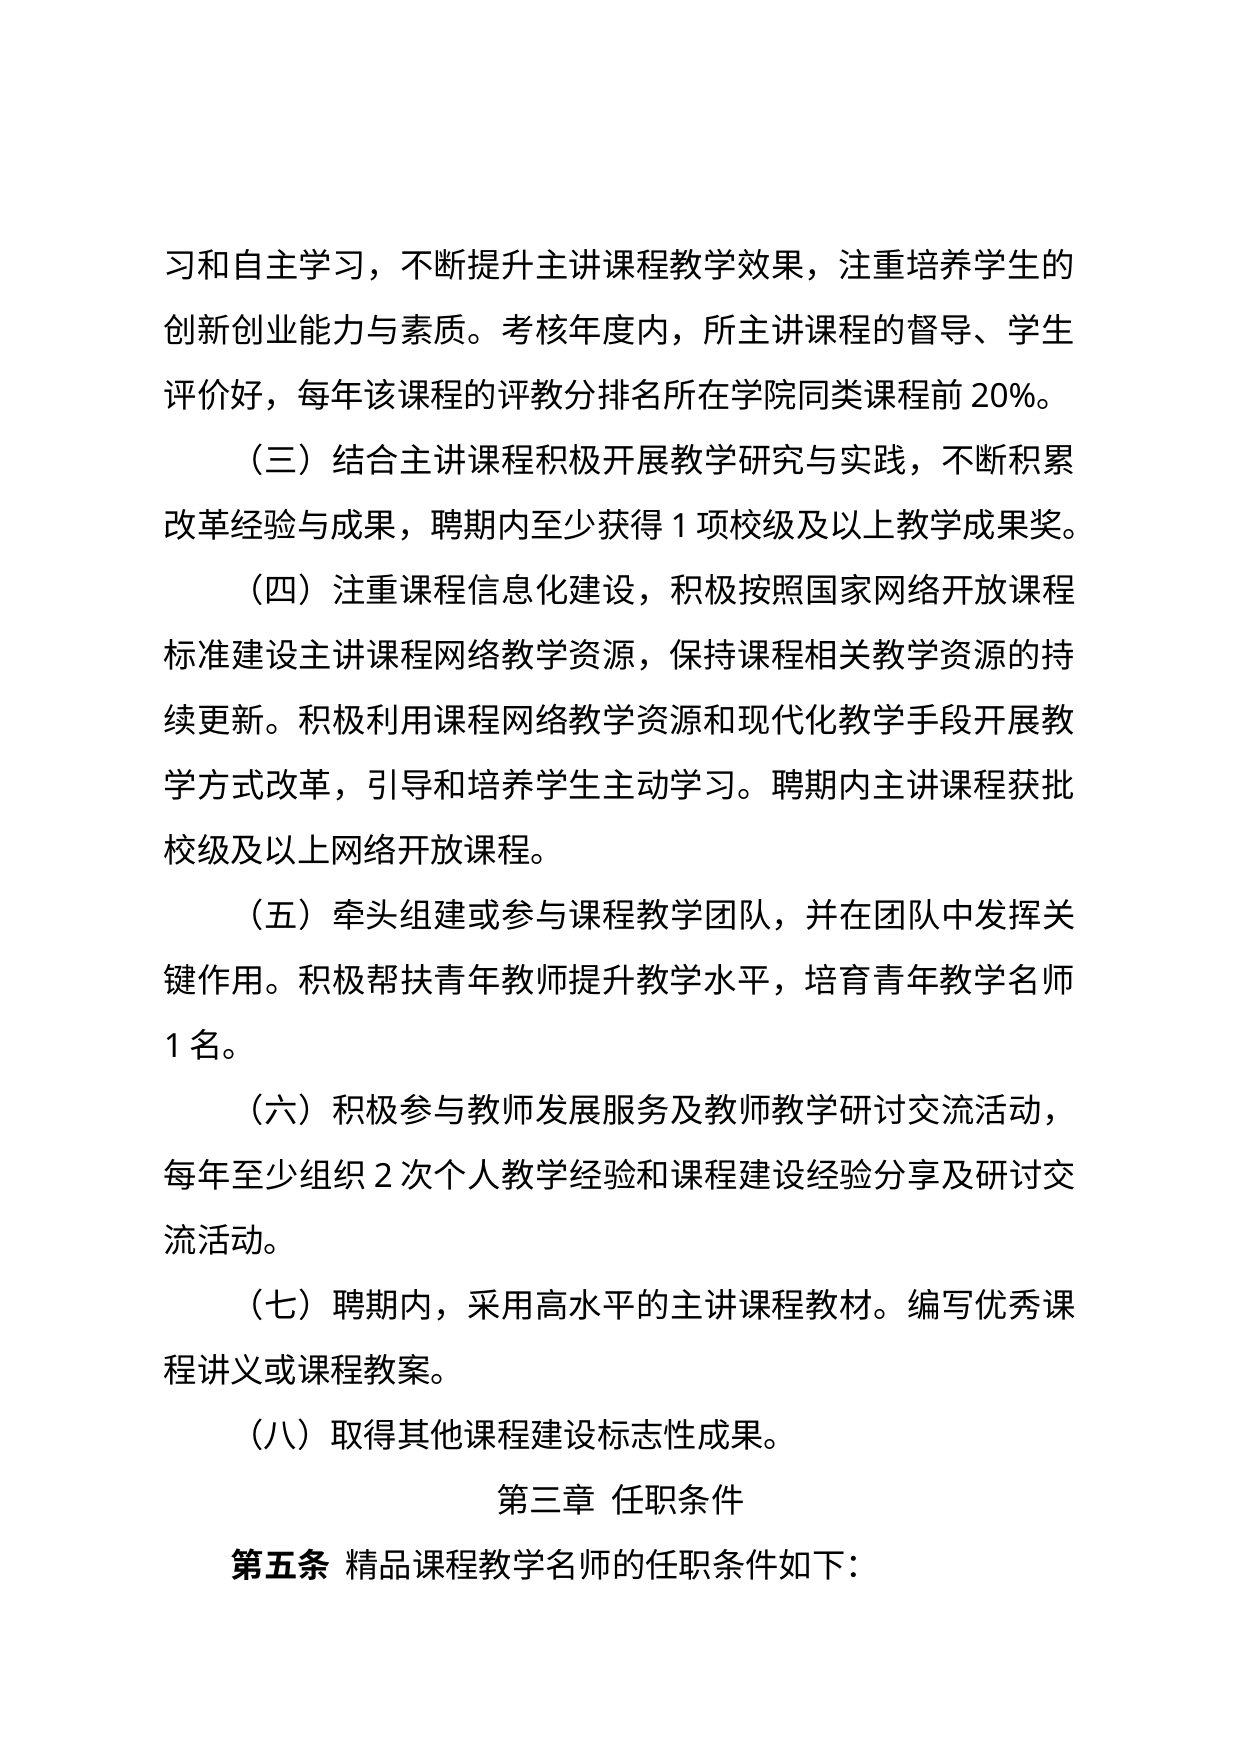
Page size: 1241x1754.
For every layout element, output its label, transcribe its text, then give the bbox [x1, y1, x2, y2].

text （七）聘期内，采用高水平的主讲课程教材。编写优秀课程讲义或课程教案。 [164, 1270, 1077, 1400]
text （八）取得其他课程建设标志性成果。 [164, 1400, 1077, 1465]
text （四）注重课程信息化建设，积极按照国家网络开放课程标准建设主讲课程网络教学资源，保持课程相关教学资源的持续更新。积极利用课程网络教学资源和现代化教学手段开展教学方式改革，引导和培养学生主动学习。聘期内主讲课程获批校级及以上网络开放课程。 [164, 555, 1077, 880]
text （三）结合主讲课程积极开展教学研究与实践，不断积累改革经验与成果，聘期内至少获得1项校级及以上教学成果奖。 [164, 425, 1077, 555]
text 第五条 精品课程教学名师的任职条件如下： [164, 1530, 1077, 1595]
text （五）牵头组建或参与课程教学团队，并在团队中发挥关键作用。积极帮扶青年教师提升教学水平，培育青年教学名师1名。 [164, 880, 1077, 1075]
text 第三章 任职条件 [164, 1465, 1077, 1530]
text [164, 230, 1077, 425]
text （六）积极参与教师发展服务及教师教学研讨交流活动，每年至少组织2次个人教学经验和课程建设经验分享及研讨交流活动。 [164, 1075, 1077, 1270]
